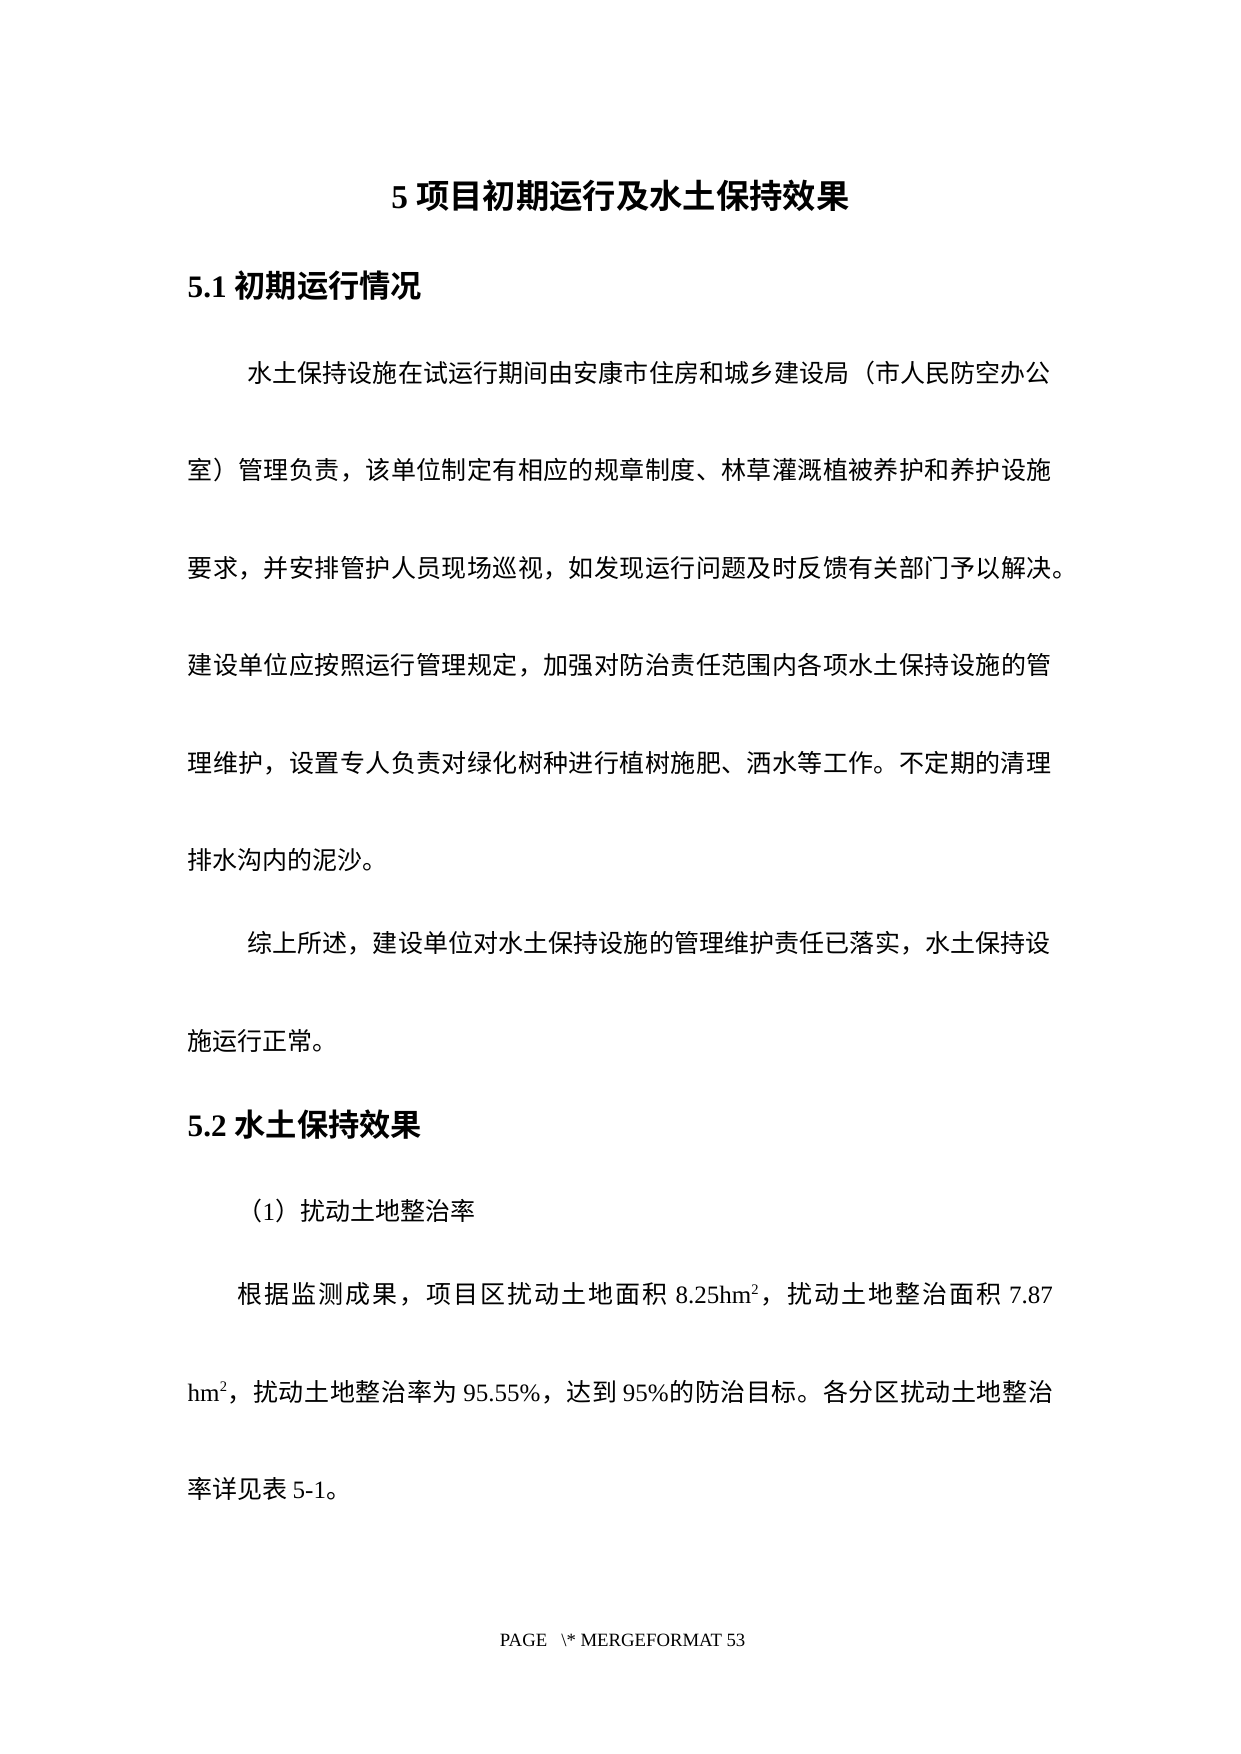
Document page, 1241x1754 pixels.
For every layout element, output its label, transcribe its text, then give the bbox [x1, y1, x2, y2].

text 根据监测成果，项目区扰动土地面积8.25hm2，扰动土地整治面积7.87 hm2，扰动土地整治率为95.55%，达到95%的防治目标。各分区扰动土地整治率详见表5-1。 [187, 1261, 1053, 1521]
text 综上所述，建设单位对水土保持设施的管理维护责任已落实，水土保持设施运行正常。 [187, 909, 1053, 1072]
subtitle 5.2 水土保持效果 [187, 1090, 1053, 1155]
text 水土保持设施在试运行期间由安康市住房和城乡建设局（市人民防空办公室）管理负责，该单位制定有相应的规章制度、林草灌溉植被养护和养护设施要求，并安排管护人员现场巡视，如发现运行问题及时反馈有关部门予以解决。建设单位应按照运行管理规定，加强对防治责任范围内各项水土保持设施的管理维护，设置专人负责对绿化树种进行植树施肥、洒水等工作。不定期的清理排水沟内的泥沙。 [187, 339, 1053, 891]
text （1）扰动土地整治率 [187, 1177, 1053, 1242]
subtitle 5.1 初期运行情况 [187, 251, 1053, 316]
subtitle 5 项目初期运行及水土保持效果 [187, 162, 1053, 227]
